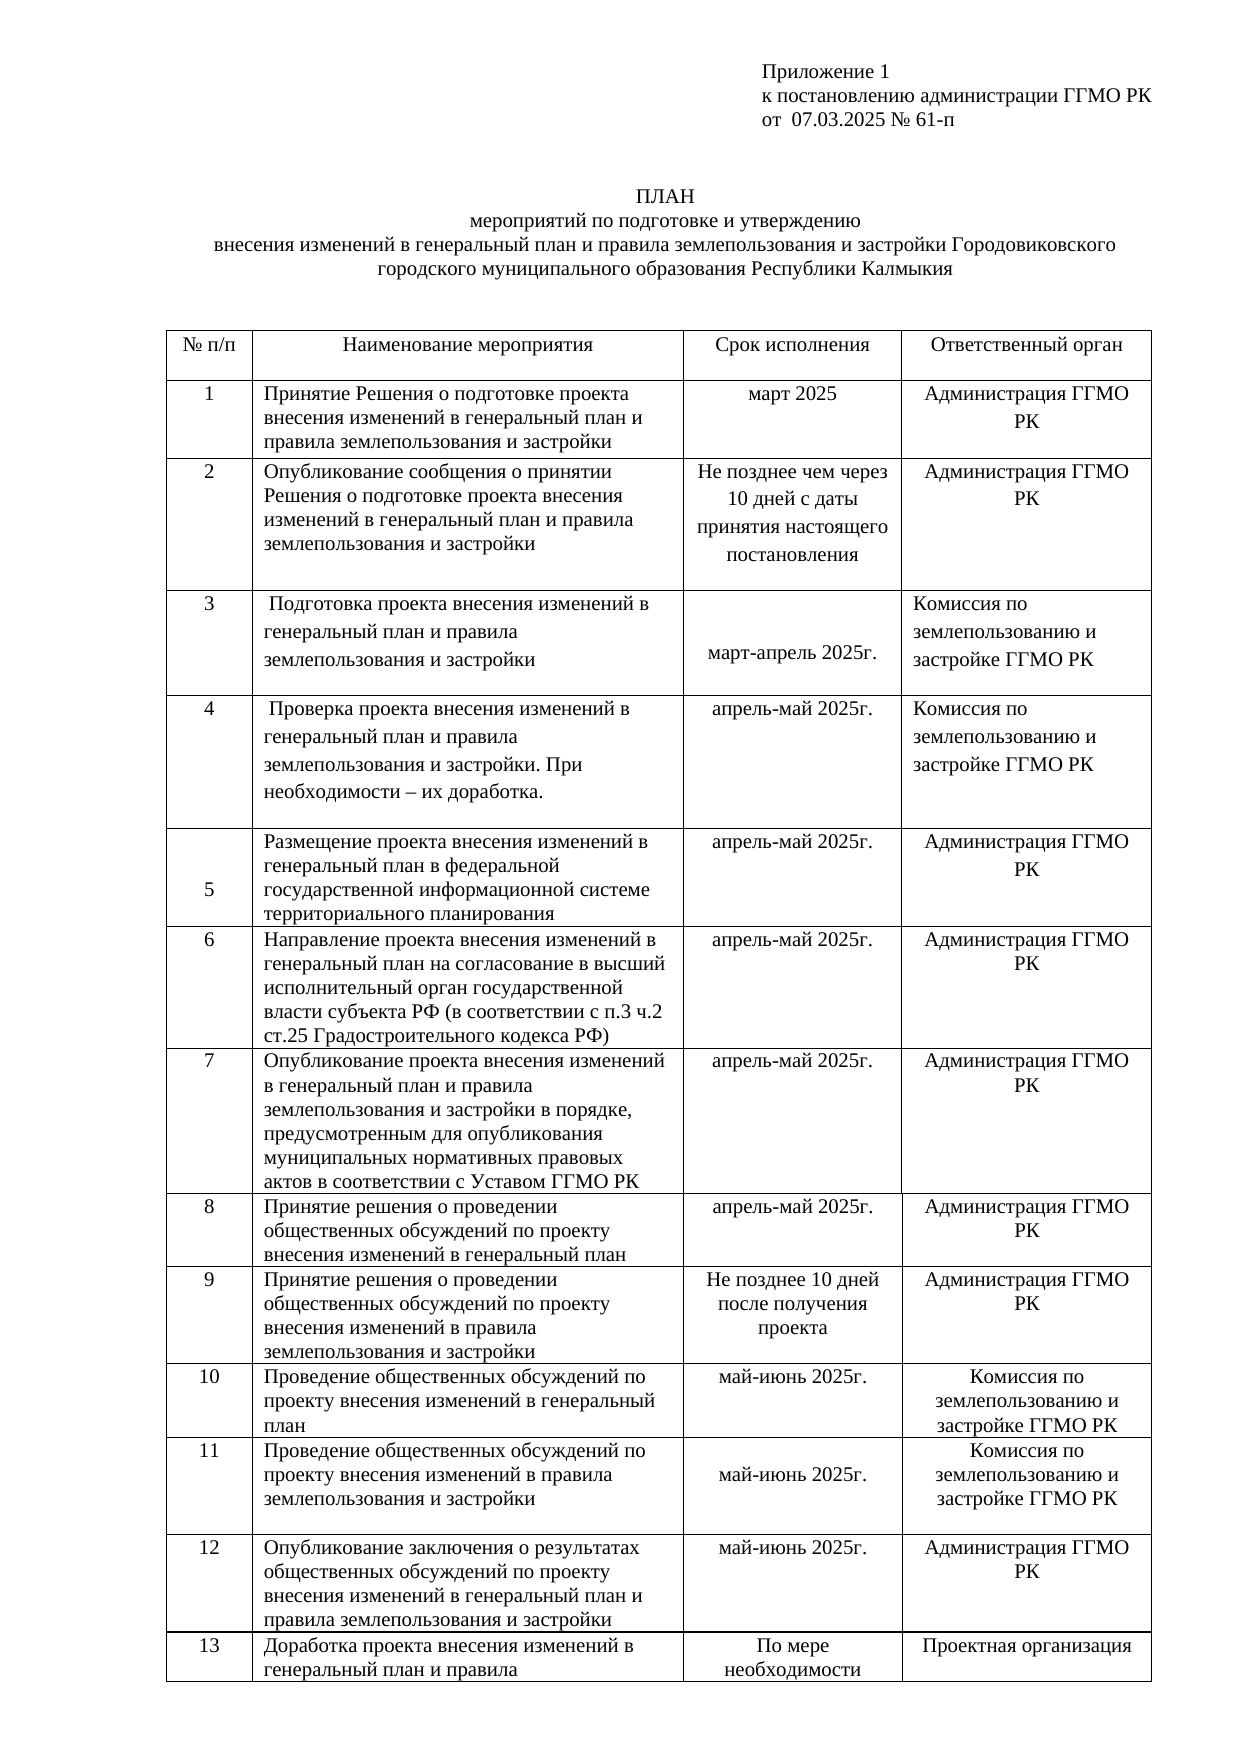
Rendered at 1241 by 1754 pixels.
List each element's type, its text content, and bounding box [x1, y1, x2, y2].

table_cell апрель-май 2025г. [684, 829, 901, 926]
table_cell 8 [167, 1194, 252, 1266]
table_cell Проведение общественных обсуждений по проекту внесения изменений в генеральный план [253, 1364, 683, 1437]
text к постановлению администрации ГГМО РК [762, 83, 1152, 107]
table_header Ответственный орган [902, 331, 1151, 380]
table_cell Опубликование заключения о результатах общественных обсуждений по проекту внесения изменений в генеральный план и правила землепользования и застройки [253, 1535, 683, 1631]
table_cell май-июнь 2025г. [684, 1438, 902, 1534]
table_cell Администрация ГГМО РК [902, 829, 1151, 926]
table_header № п/п [167, 331, 252, 380]
table_cell Администрация ГГМО РК [902, 381, 1151, 458]
table_cell Комиссия по землепользованию и застройке ГГМО РК [903, 1438, 1151, 1534]
table_cell Администрация ГГМО РК [903, 1194, 1151, 1266]
table_cell 9 [167, 1267, 252, 1363]
table_cell март 2025 [684, 381, 901, 458]
table_cell апрель-май 2025г. [684, 927, 901, 1047]
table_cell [903, 1633, 1151, 1681]
table_cell Подготовка проекта внесения изменений в генеральный план и правила землепользования и застройки [253, 591, 683, 695]
text мероприятий по подготовке и утверждению [179, 208, 1152, 232]
table_cell апрель-май 2025г. [684, 696, 901, 828]
table_cell 5 [167, 829, 252, 926]
table_cell май-июнь 2025г. [684, 1364, 902, 1437]
table_cell Комиссия по землепользованию и застройке ГГМО РК [902, 696, 1151, 828]
table_cell 1 [167, 381, 252, 458]
table_cell Принятие Решения о подготовке проекта внесения изменений в генеральный план и правила землепользования и застройки [253, 381, 683, 458]
table_cell Администрация ГГМО РК [903, 1535, 1151, 1631]
table_cell Комиссия по землепользованию и застройке ГГМО РК [903, 1364, 1151, 1437]
table_cell 6 [167, 927, 252, 1047]
table_cell Проведение общественных обсуждений по проекту внесения изменений в правила землепользования и застройки [253, 1438, 683, 1534]
table_cell 4 [167, 696, 252, 828]
text ПЛАН [179, 184, 1152, 208]
table_cell Размещение проекта внесения изменений в генеральный план в федеральной государственной информационной системе территориального планирования [253, 829, 683, 926]
table_cell апрель-май 2025г. [684, 1194, 902, 1266]
table_cell Не позднее чем через 10 дней с даты принятия настоящего постановления [684, 459, 901, 590]
table_cell Принятие решения о проведении общественных обсуждений по проекту внесения изменений в генеральный план [253, 1194, 683, 1266]
table_cell 11 [167, 1438, 252, 1534]
table_cell 3 [167, 591, 252, 695]
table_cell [253, 1633, 683, 1681]
table_cell Администрация ГГМО РК [903, 1267, 1151, 1363]
table_cell 12 [167, 1535, 252, 1631]
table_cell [684, 1633, 902, 1681]
text от 07.03.2025 № 61-п [762, 107, 1152, 131]
table_cell Администрация ГГМО РК [902, 927, 1151, 1047]
table_cell 13 [167, 1633, 252, 1681]
table_cell Проверка проекта внесения изменений в генеральный план и правила землепользования и застройки. При необходимости – их доработка. [253, 696, 683, 828]
table_cell Направление проекта внесения изменений в генеральный план на согласование в высший исполнительный орган государственной власти субъекта РФ (в соответствии с п.3 ч.2 ст.25 Градостроительного кодекса РФ) [253, 927, 683, 1047]
table_cell Администрация ГГМО РК [902, 459, 1151, 590]
table_cell Принятие решения о проведении общественных обсуждений по проекту внесения изменений в правила землепользования и застройки [253, 1267, 683, 1363]
table_cell Комиссия по землепользованию и застройке ГГМО РК [902, 591, 1151, 695]
table_cell Опубликование сообщения о принятии Решения о подготовке проекта внесения изменений в генеральный план и правила землепользования и застройки [253, 459, 683, 590]
table_cell 7 [167, 1049, 252, 1193]
table_cell апрель-май 2025г. [684, 1049, 901, 1193]
table_header Наименование мероприятия [253, 331, 683, 380]
table_cell март-апрель 2025г. [684, 591, 901, 695]
table_cell Опубликование проекта внесения изменений в генеральный план и правила землепользования и застройки в порядке, предусмотренным для опубликования муниципальных нормативных правовых актов в соответствии с Уставом ГГМО РК [253, 1049, 683, 1193]
table_cell 2 [167, 459, 252, 590]
text Приложение 1 [762, 59, 1152, 83]
table_cell Администрация ГГМО РК [902, 1049, 1151, 1193]
table_cell Не позднее 10 дней после получения проекта [684, 1267, 902, 1363]
text внесения изменений в генеральный план и правила землепользования и застройки Городовиковского городского муниципального образования Республики Калмыкия [179, 232, 1152, 280]
table_cell май-июнь 2025г. [684, 1535, 902, 1631]
table_cell 10 [167, 1364, 252, 1437]
table_header Срок исполнения [684, 331, 901, 380]
